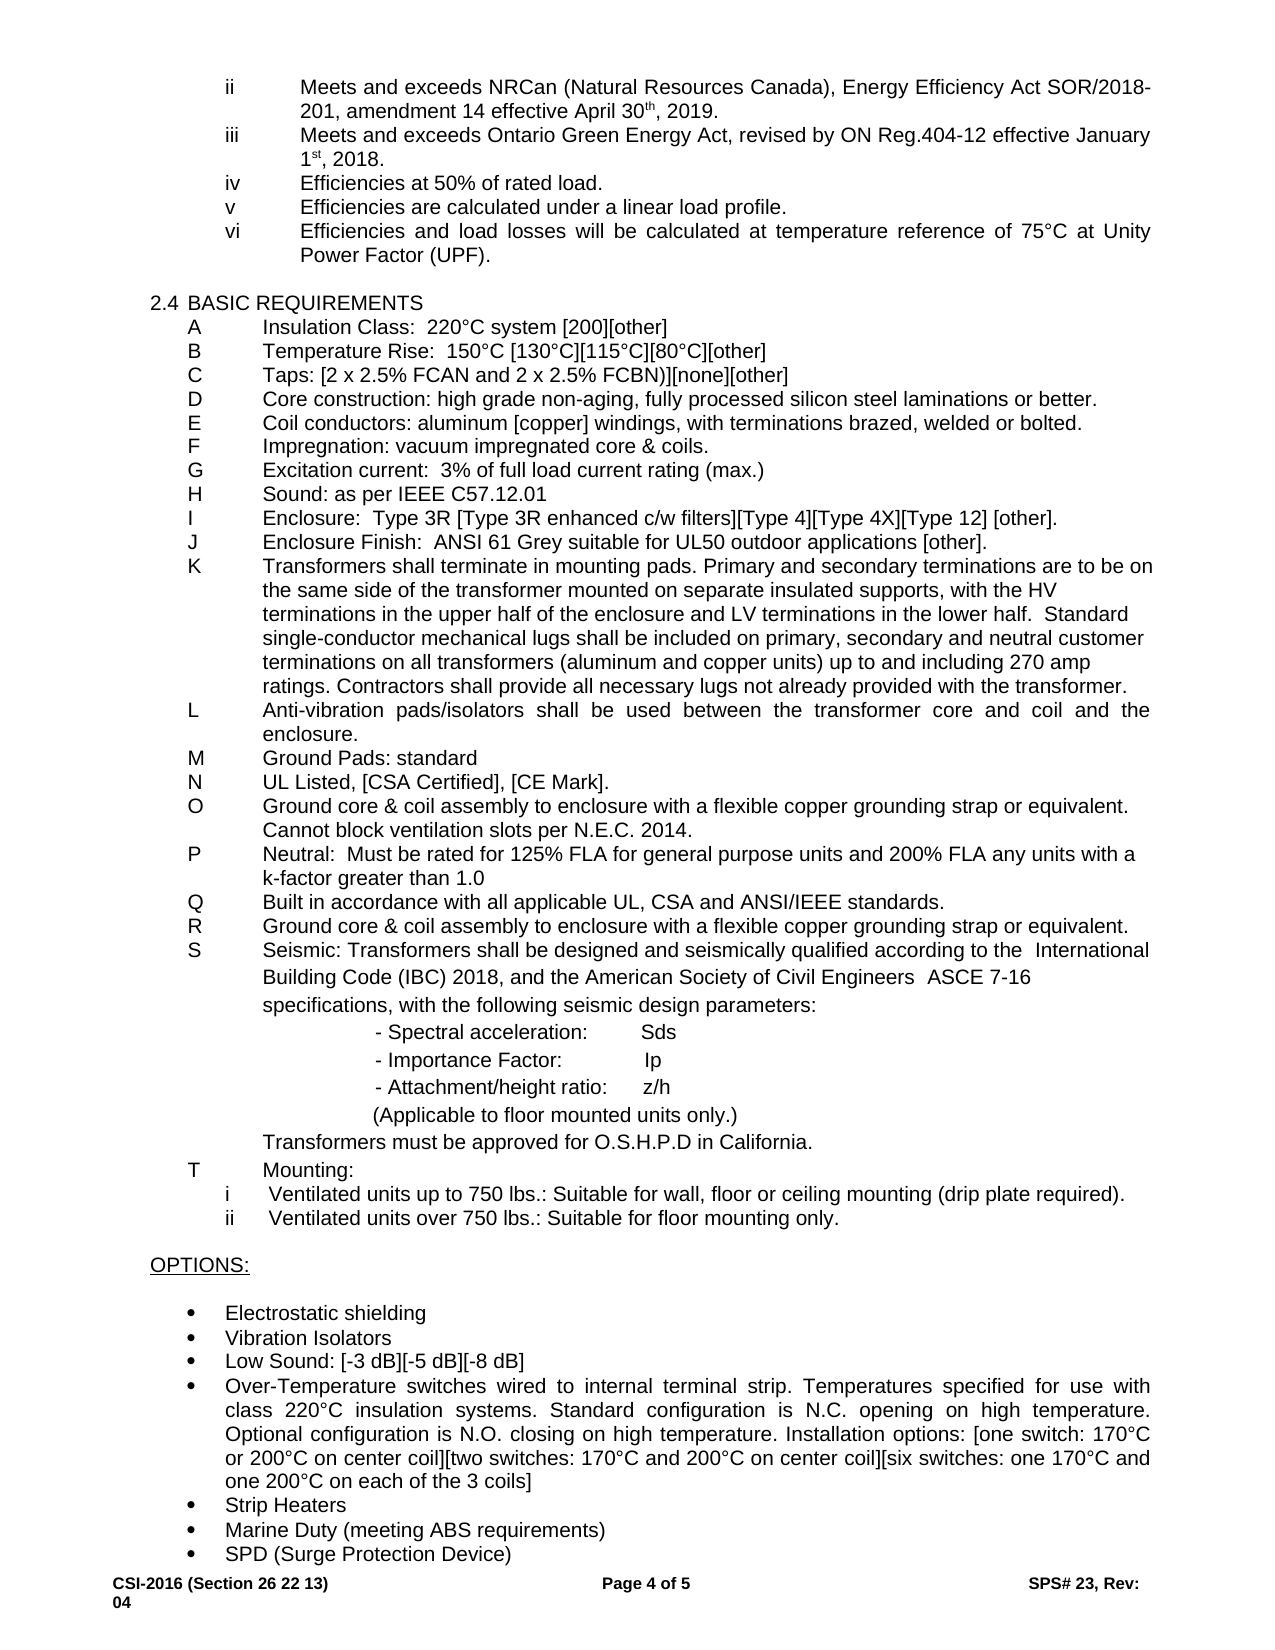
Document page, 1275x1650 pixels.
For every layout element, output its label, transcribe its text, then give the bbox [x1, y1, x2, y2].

list Efficiencies are calculated under a linear load profile. [225, 195, 1152, 219]
list Ventilated units over 750 lbs.: Suitable for floor mounting only. [225, 1205, 1152, 1229]
list Ground core & coil assembly to enclosure with a flexible copper grounding strap or equivalent. Cannot block ventilation slots per N.E.C. 2014. [187, 794, 1152, 842]
list Efficiencies and load losses will be calculated at temperature reference of 75°C at Unity Power Factor (UPF). [225, 219, 1152, 267]
list Marine Duty (meeting ABS requirements) [187, 1517, 1152, 1541]
text - Importance Factor: Ip [375, 1047, 1152, 1071]
list Excitation current: 3% of full load current rating (max.) [187, 458, 1152, 482]
list Ground Pads: standard [187, 746, 1152, 770]
list Neutral: Must be rated for 125% FLA for general purpose units and 200% FLA any units with a k-factor greater than 1.0 [187, 842, 1152, 889]
text - Attachment/height ratio: z/h [300, 1075, 1152, 1099]
list Coil conductors: aluminum [copper] windings, with terminations brazed, welded or bolted. [187, 410, 1152, 434]
text Options: [150, 1253, 1152, 1277]
list Mounting: [187, 1157, 1152, 1181]
list Ground core & coil assembly to enclosure with a flexible copper grounding strap or equivalent. [187, 913, 1152, 937]
text - Spectral acceleration: Sds [375, 1020, 1152, 1044]
list Insulation Class: 220°C system [200][other] [187, 314, 1152, 338]
list Meets and exceeds Ontario Green Energy Act, revised by ON Reg.404-12 effective January 1st, 2018. [225, 123, 1152, 171]
list Strip Heaters [187, 1493, 1152, 1517]
list SPD (Surge Protection Device) [187, 1541, 1152, 1566]
list Seismic: Transformers shall be designed and seismically qualified according to the International Building Code (IBC) 2018, and the American Society of Civil Engineers ASCE 7-16 specifications, with the following seismic design parameters: [187, 937, 1152, 1016]
list Core construction: high grade non-aging, fully processed silicon steel laminations or better. [187, 386, 1152, 410]
text (Applicable to floor mounted units only.) [262, 1102, 1152, 1126]
text Transformers must be approved for O.S.H.P.D in California. [187, 1130, 1152, 1154]
list Impregnation: vacuum impregnated core & coils. [187, 434, 1152, 458]
list Enclosure: Type 3R [Type 3R enhanced c/w filters][Type 4][Type 4X][Type 12] [other]. [187, 506, 1152, 530]
list Temperature Rise: 150°C [130°C][115°C][80°C][other] [187, 338, 1152, 362]
list Enclosure Finish: ANSI 61 Grey suitable for UL50 outdoor applications [other]. [187, 530, 1152, 554]
list Taps: [2 x 2.5% FCAN and 2 x 2.5% FCBN)][none][other] [187, 362, 1152, 386]
list BASIC REQUIREMENTS [150, 291, 1152, 314]
list Anti-vibration pads/isolators shall be used between the transformer core and coil and the enclosure. [187, 698, 1152, 746]
list Ventilated units up to 750 lbs.: Suitable for wall, floor or ceiling mounting (drip plate required). [225, 1181, 1152, 1205]
list Vibration Isolators [187, 1325, 1152, 1349]
list Efficiencies at 50% of rated load. [225, 171, 1152, 195]
list Meets and exceeds NRCan (Natural Resources Canada), Energy Efficiency Act SOR/2018-201, amendment 14 effective April 30th, 2019. [225, 75, 1152, 123]
list Sound: as per IEEE C57.12.01 [187, 482, 1152, 506]
list Over-Temperature switches wired to internal terminal strip. Temperatures specified for use with class 220°C insulation systems. Standard configuration is N.C. opening on high temperature. Optional configuration is N.O. closing on high temperature. Installation options: [one switch: 170°C or 200°C on center coil][two switches: 170°C and 200°C on center coil][six switches: one 170°C and one 200°C on each of the 3 coils] [187, 1373, 1152, 1493]
list Electrostatic shielding [187, 1301, 1152, 1325]
list Built in accordance with all applicable UL, CSA and ANSI/IEEE standards. [187, 889, 1152, 913]
list Low Sound: [-3 dB][-5 dB][-8 dB] [187, 1349, 1152, 1373]
list Transformers shall terminate in mounting pads. Primary and secondary terminations are to be on the same side of the transformer mounted on separate insulated supports, with the HV terminations in the upper half of the enclosure and LV terminations in the lower half. Standard single-conductor mechanical lugs shall be included on primary, secondary and neutral customer terminations on all transformers (aluminum and copper units) up to and including 270 amp ratings. Contractors shall provide all necessary lugs not already provided with the transformer. [187, 554, 1162, 698]
list UL Listed, [CSA Certified], [CE Mark]. [187, 770, 1152, 794]
